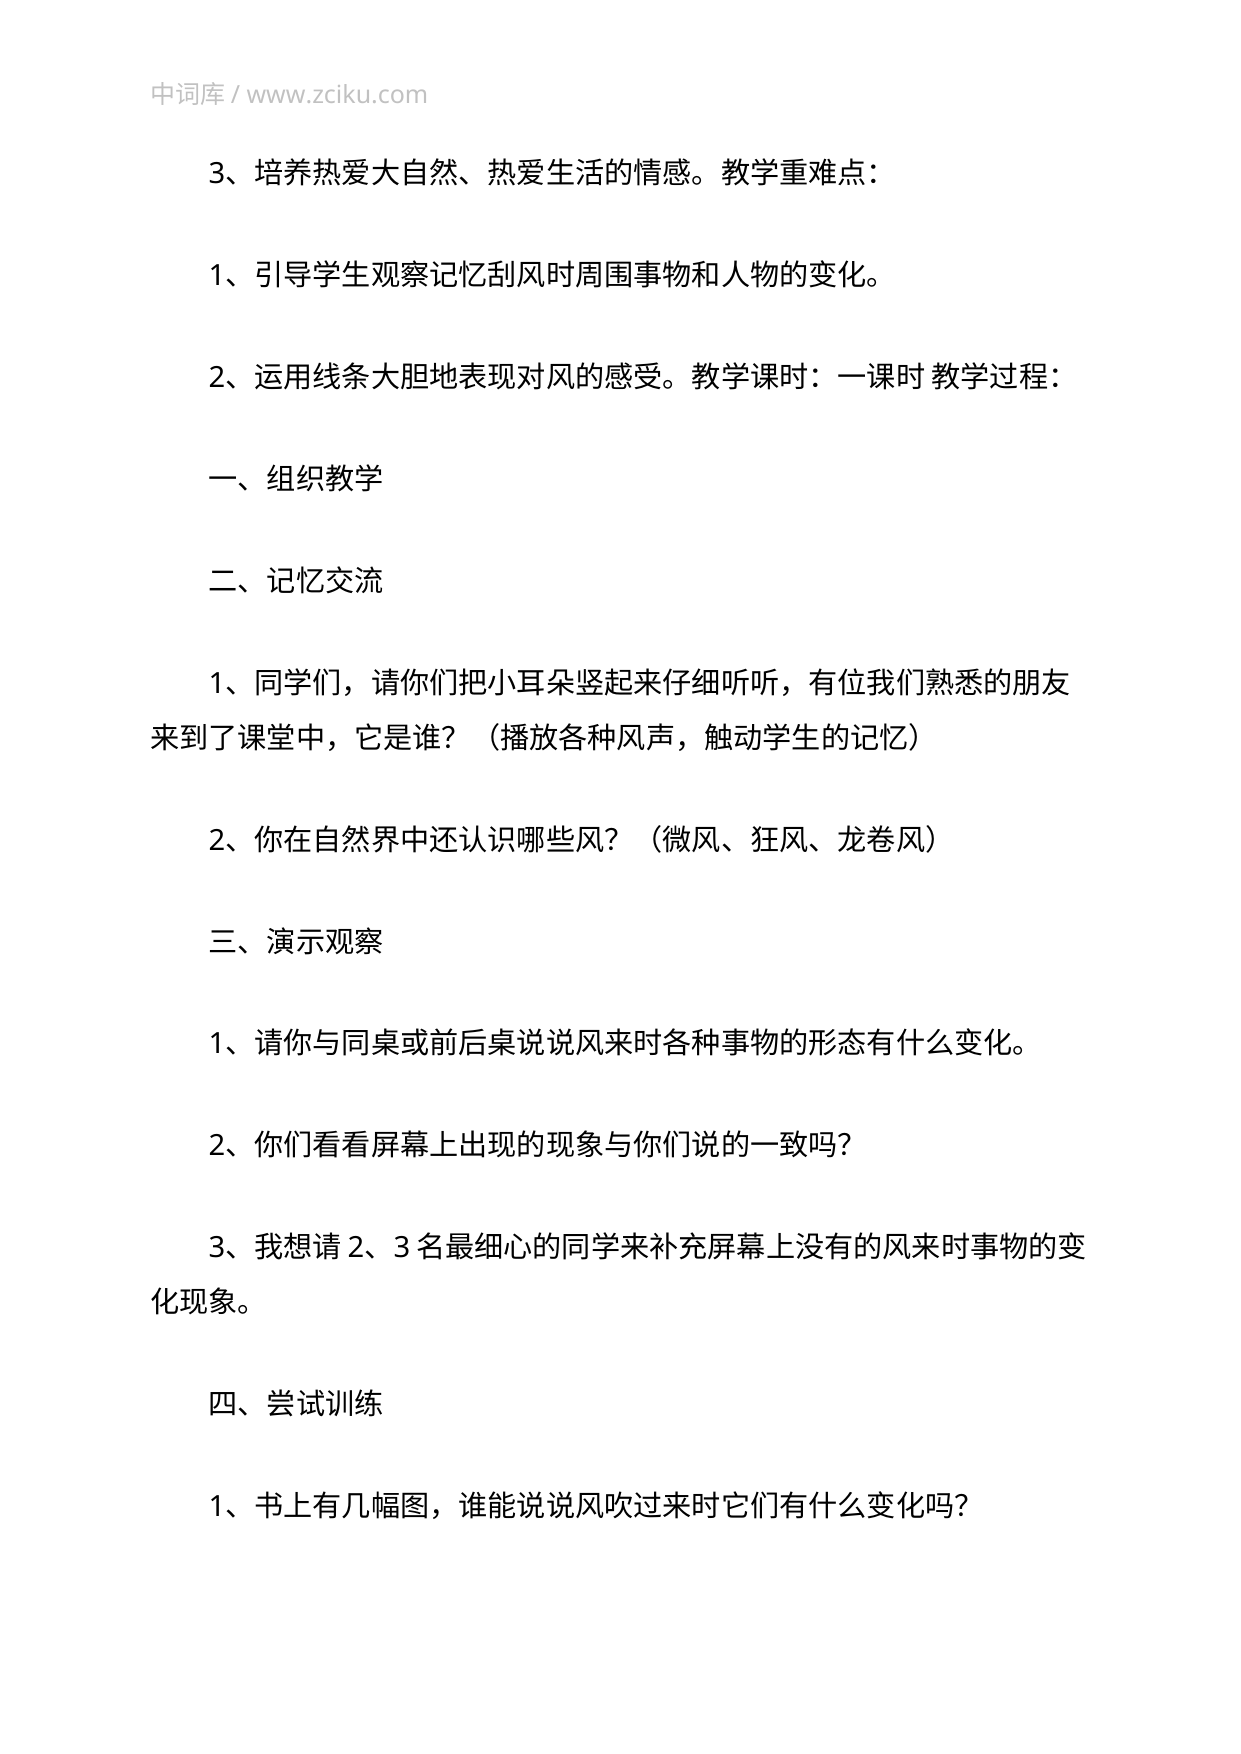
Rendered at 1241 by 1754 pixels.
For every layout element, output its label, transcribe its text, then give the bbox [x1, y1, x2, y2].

text 2、你在自然界中还认识哪些风？（微风、狂风、龙卷风） [150, 816, 1090, 859]
text 一、组织教学 [150, 456, 1090, 498]
text 2、运用线条大胆地表现对风的感受。教学课时：一课时 教学过程： [150, 354, 1090, 396]
text 1、书上有几幅图，谁能说说风吹过来时它们有什么变化吗？ [150, 1482, 1090, 1525]
text 1、同学们，请你们把小耳朵竖起来仔细听听，有位我们熟悉的朋友来到了课堂中，它是谁？（播放各种风声，触动学生的记忆） [150, 659, 1090, 757]
text 1、请你与同桌或前后桌说说风来时各种事物的形态有什么变化。 [150, 1020, 1090, 1062]
text 2、你们看看屏幕上出现的现象与你们说的一致吗？ [150, 1122, 1090, 1164]
text 四、尝试训练 [150, 1381, 1090, 1423]
text 三、演示观察 [150, 918, 1090, 961]
text 1、引导学生观察记忆刮风时周围事物和人物的变化。 [150, 252, 1090, 294]
text 3、我想请2、3名最细心的同学来补充屏幕上没有的风来时事物的变化现象。 [150, 1224, 1090, 1321]
text 3、培养热爱大自然、热爱生活的情感。教学重难点： [150, 150, 1090, 192]
text 二、记忆交流 [150, 558, 1090, 600]
